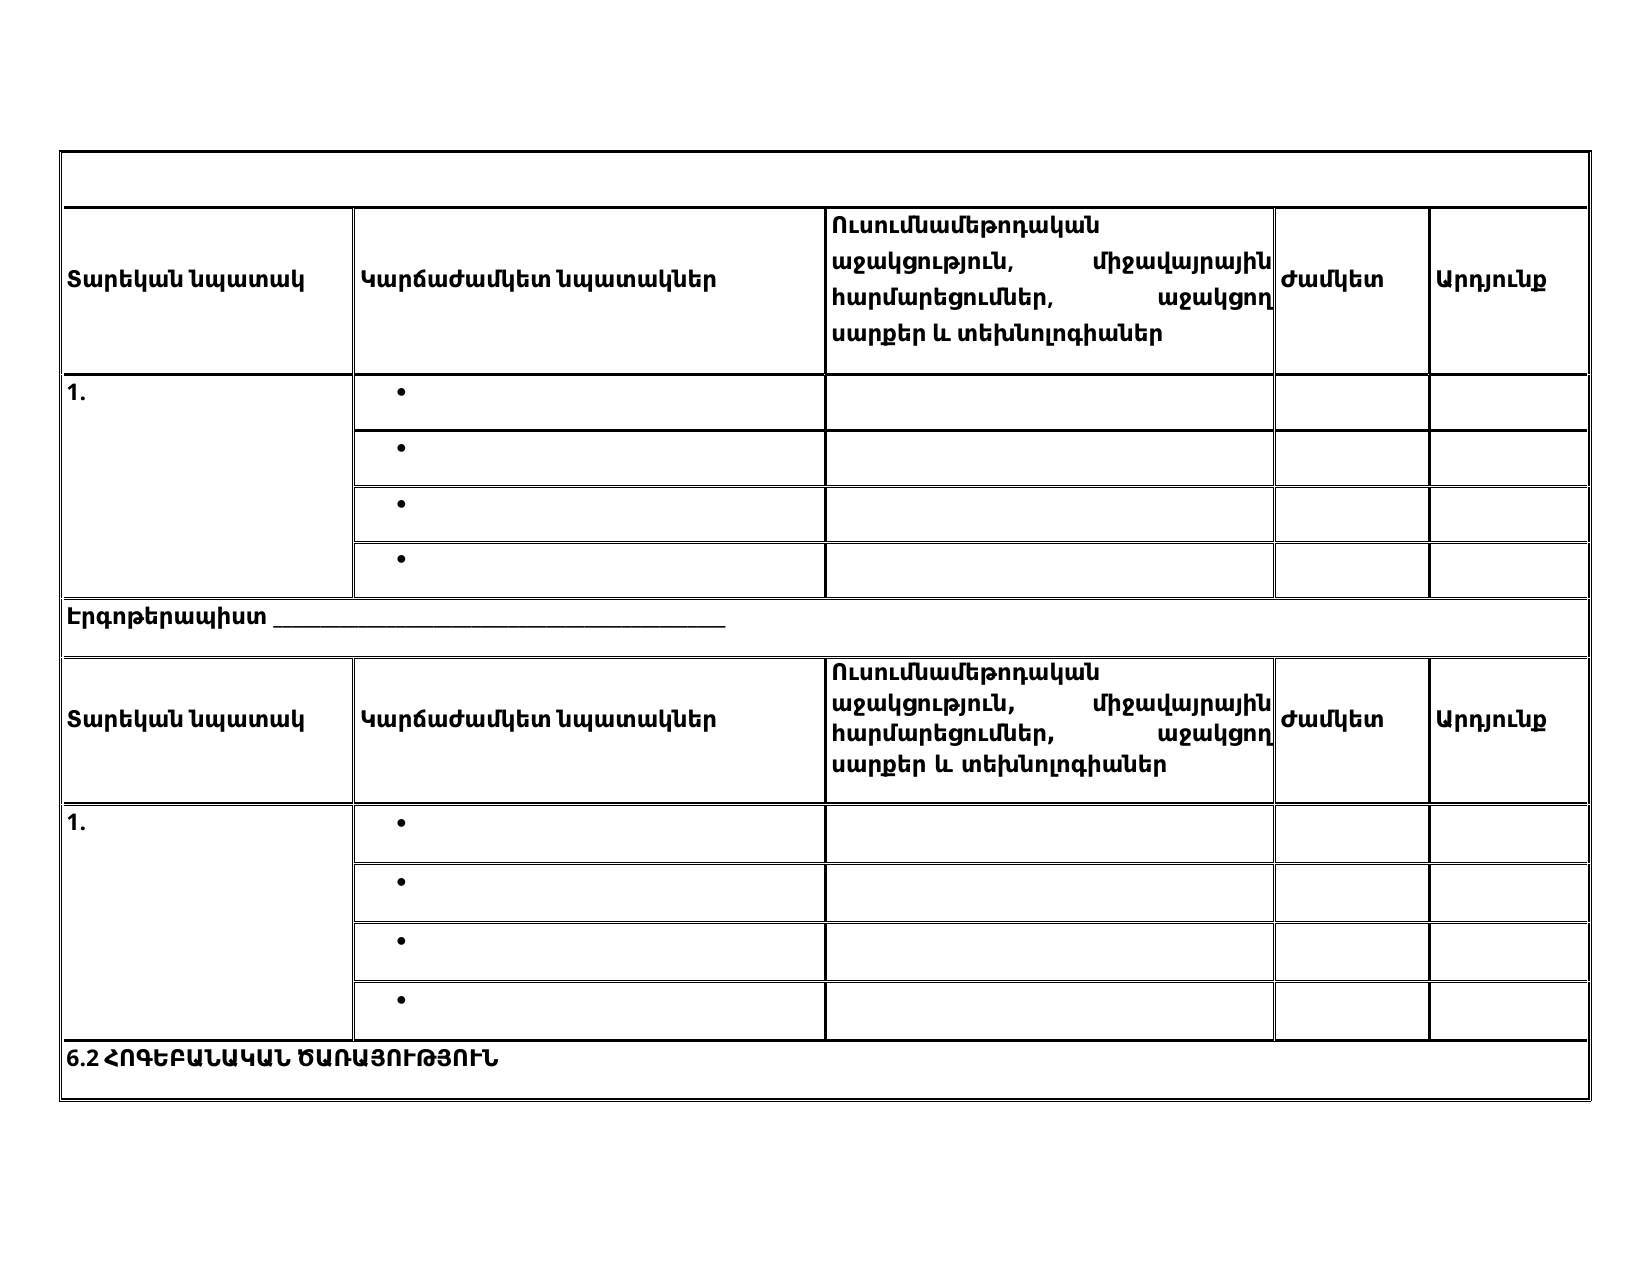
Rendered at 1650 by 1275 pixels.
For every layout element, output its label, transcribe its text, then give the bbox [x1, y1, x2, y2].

table_cell Ժամկետ [1276, 209, 1428, 373]
table_cell [827, 865, 1273, 921]
table_cell [1276, 376, 1428, 429]
table_cell [355, 432, 824, 485]
table_cell Տարեկան նպատակ [60, 656, 354, 802]
table_cell [1276, 432, 1428, 485]
table_cell 1. [60, 373, 352, 597]
table_cell [827, 806, 1273, 861]
table_cell [355, 544, 824, 597]
table_cell [355, 488, 824, 541]
table_cell [827, 432, 1273, 485]
table_cell Կարճաժամկետ նպատակներ [355, 659, 824, 802]
table_cell [1276, 488, 1428, 541]
table_cell Տարեկան նպատակ [62, 206, 352, 373]
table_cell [62, 153, 1588, 206]
table_cell [1431, 373, 1590, 429]
table_cell [1429, 485, 1590, 541]
table_cell [1431, 802, 1589, 861]
table_cell Ուսումնամեթոդական աջակցություն, միջավայրային հարմարեցումներ, աջակցող սարքեր և տեխնոլոգիաներ [827, 209, 1273, 373]
table_cell Ժամկետ [1276, 659, 1428, 802]
table_cell [1429, 921, 1590, 980]
table_cell [1276, 865, 1428, 921]
table_cell [1429, 541, 1590, 597]
table_cell [1431, 429, 1588, 485]
table_cell Ուսումնամեթոդական աջակցություն, միջավայրային հարմարեցումներ, աջակցող սարքեր և տեխնոլոգիաներ [827, 659, 1273, 802]
table_cell [827, 488, 1273, 541]
table_cell [827, 924, 1273, 980]
table_cell [1276, 806, 1428, 861]
table_cell [827, 376, 1273, 429]
table_cell [1276, 544, 1428, 597]
table_cell [355, 924, 824, 980]
table_cell [1431, 861, 1589, 921]
table_cell Արդյունք [1429, 656, 1590, 802]
table_cell 1. [62, 802, 352, 1039]
table_cell [355, 865, 824, 921]
table_cell [1276, 924, 1428, 980]
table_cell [62, 1039, 1588, 1098]
table_cell [355, 983, 824, 1039]
table_cell [827, 983, 1273, 1039]
table_cell [355, 806, 824, 861]
table_cell [1429, 980, 1590, 1039]
table_cell Արդյունք [1431, 206, 1588, 373]
table_cell Էրգոթերապիստ ________________________________________________ [60, 597, 1590, 656]
table_cell Կարճաժամկետ նպատակներ [355, 209, 824, 373]
table_cell [827, 544, 1273, 597]
table_cell [355, 376, 824, 429]
table_cell [1276, 983, 1428, 1039]
